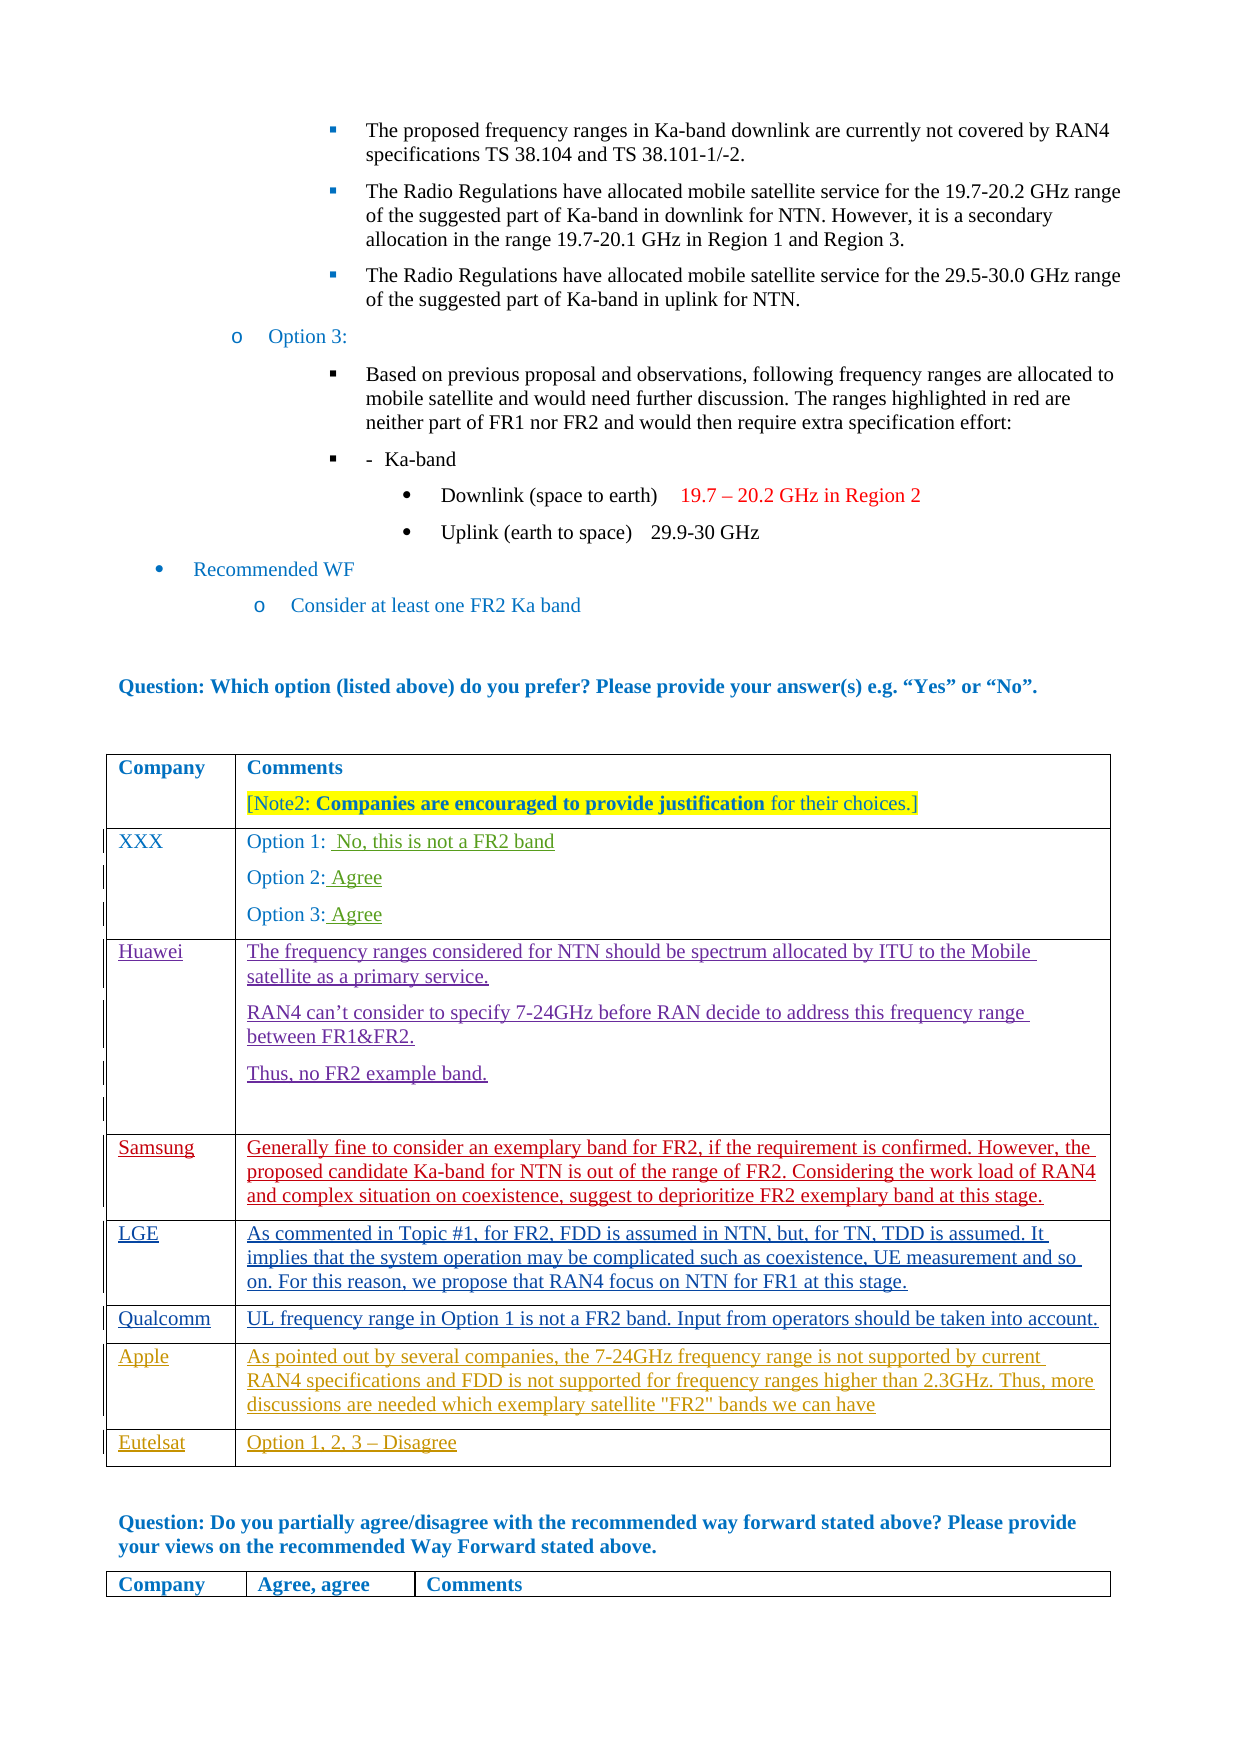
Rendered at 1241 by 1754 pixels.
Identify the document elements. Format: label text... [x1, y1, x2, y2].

table_cell [107, 1430, 235, 1466]
table_cell [236, 1135, 1110, 1219]
text Question: Which option (listed above) do you prefer? Please provide your answer(s) e.g. “Yes” or “No”. [118, 674, 1122, 698]
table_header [247, 1572, 414, 1596]
table_header Comments [Note2: Companies are encouraged to provide justification for their choices.] [236, 755, 1110, 828]
list Downlink (space to earth) 19.7 – 20.2 GHz in Region 2 [403, 483, 1122, 507]
list The Radio Regulations have allocated mobile satellite service for the 29.5-30.0 GHz range of the suggested part of Ka-band in uplink for NTN. [328, 263, 1122, 311]
table_cell [107, 1344, 235, 1429]
list Consider at least one FR2 Ka band [253, 593, 1122, 619]
table_cell [107, 940, 235, 1134]
table_cell [107, 1221, 235, 1305]
table_cell [236, 1221, 1110, 1305]
list - Ka-band [328, 447, 1122, 471]
table_header Company [107, 1572, 246, 1596]
table_cell [236, 1344, 1110, 1429]
list Based on previous proposal and observations, following frequency ranges are allocated to mobile satellite and would need further discussion. The ranges highlighted in red are neither part of FR1 nor FR2 and would then require extra specification effort: [328, 362, 1122, 434]
list The Radio Regulations have allocated mobile satellite service for the 19.7-20.2 GHz range of the suggested part of Ka-band in downlink for NTN. However, it is a secondary allocation in the range 19.7-20.1 GHz in Region 1 and Region 3. [328, 179, 1122, 251]
table_cell [236, 940, 1110, 1134]
table_cell [107, 1135, 235, 1219]
text Question: Do you partially agree/disagree with the recommended way forward stated above? Please provide your views on the recommended Way Forward stated above. [118, 1510, 1122, 1558]
list Recommended WF [156, 557, 1122, 581]
table_cell [236, 1306, 1110, 1343]
list The proposed frequency ranges in Ka-band downlink are currently not covered by RAN4 specifications TS 38.104 and TS 38.101-1/-2. [328, 118, 1122, 166]
table_cell Option 1: Option 2: Option 3: [236, 829, 1110, 938]
table_header Company [107, 755, 235, 828]
table_cell [236, 1430, 1110, 1466]
list Option 3: [231, 324, 1122, 350]
table_header Comments [416, 1572, 1110, 1596]
table_cell XXX [107, 829, 235, 938]
list Uplink (earth to space) 29.9-30 GHz [403, 520, 1122, 544]
table_cell [107, 1306, 235, 1343]
